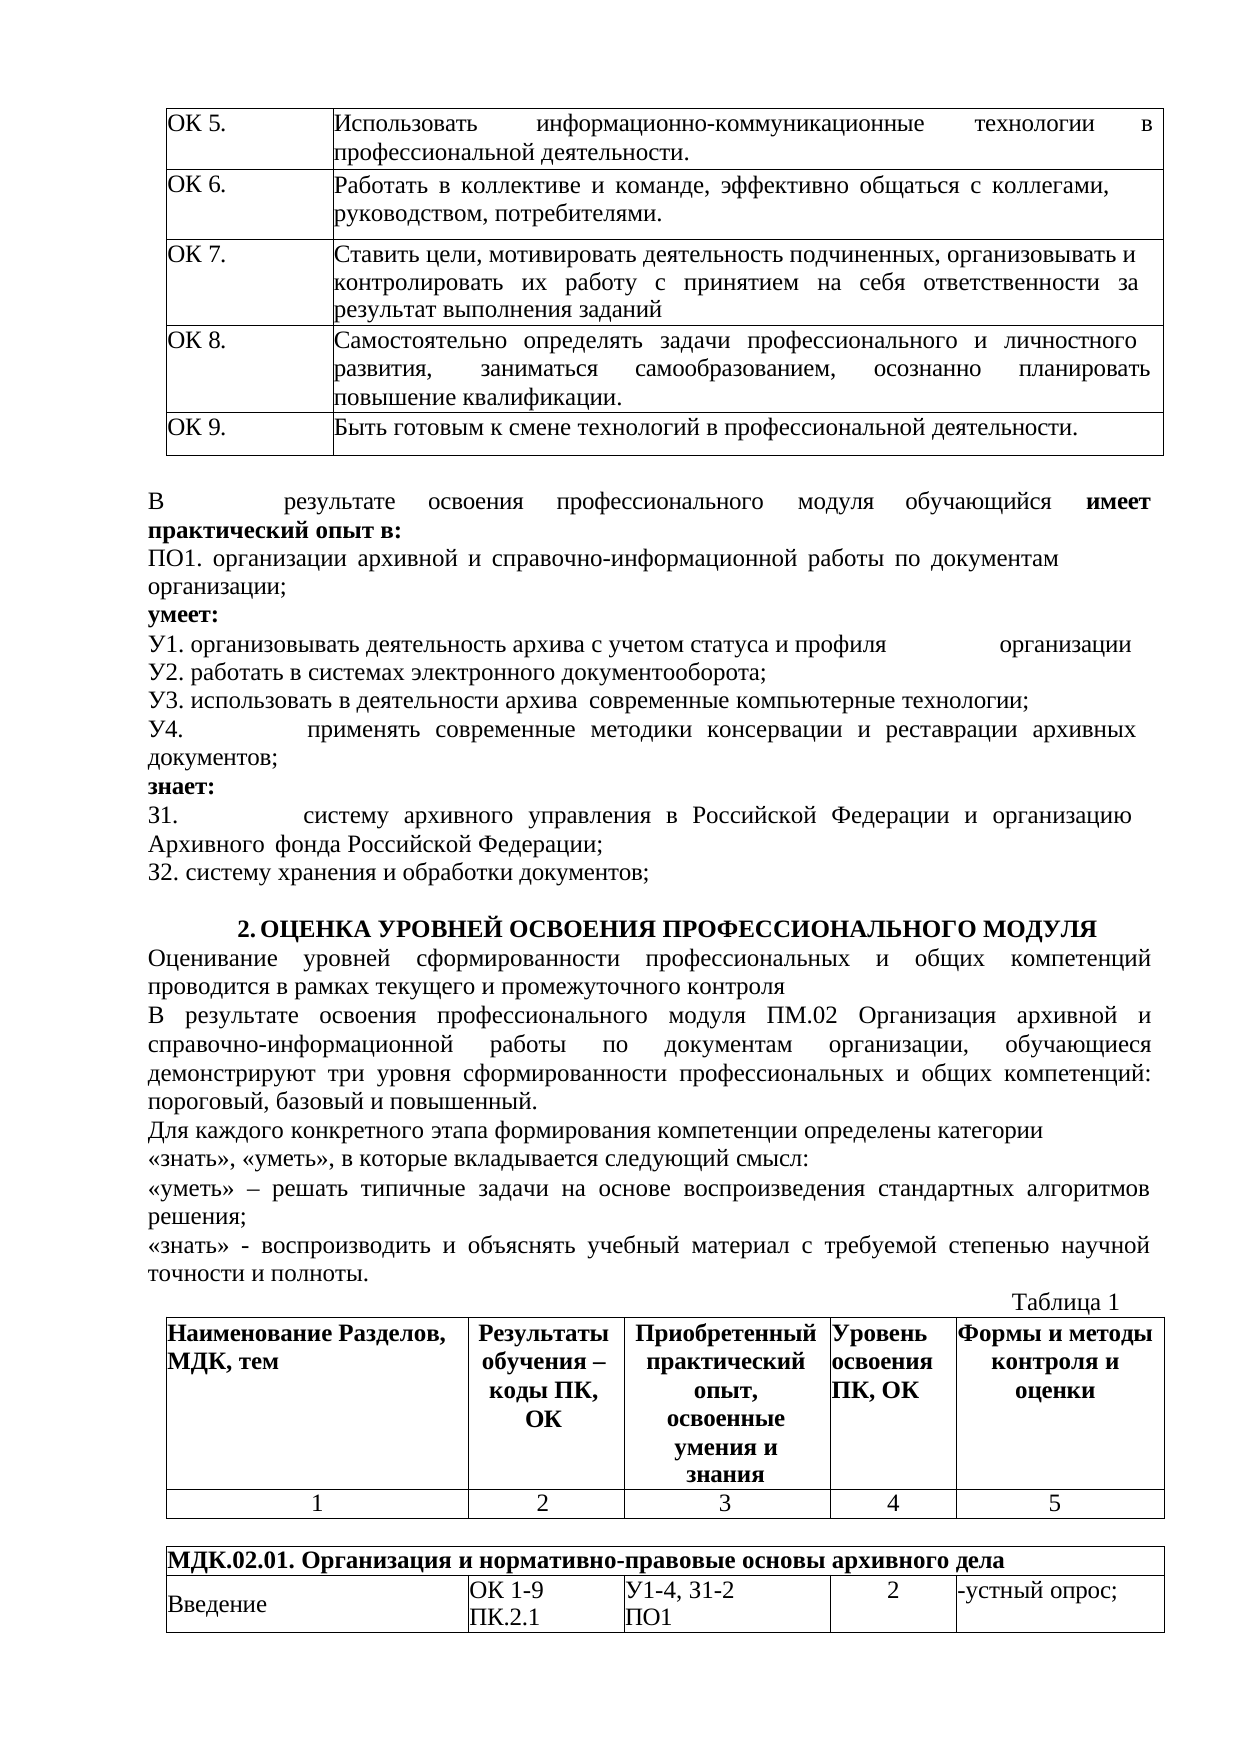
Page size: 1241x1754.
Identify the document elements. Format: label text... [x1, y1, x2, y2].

table_cell ОК 8. [167, 326, 333, 412]
text Для каждого конкретного этапа формирования компетенции определены категории [148, 1115, 1196, 1144]
table_cell 3 [625, 1490, 830, 1518]
table_cell 1 [167, 1490, 468, 1518]
table_cell ОК 5. [167, 109, 333, 169]
text З1. систему архивного управления в Российской Федерации и организацию Архивного фонда Российской Федерации; [148, 800, 1151, 857]
table_cell ОК 9. [167, 413, 333, 455]
table_cell Введение [167, 1576, 468, 1632]
text знает: [148, 772, 1196, 800]
text умеет: [148, 600, 1196, 629]
table_header Уровень освоения ПК, ОК [831, 1318, 956, 1489]
text У1. организовывать деятельность архива с учетом статуса и профиля организации У2. работать в системах электронного документооборота; [148, 629, 1134, 686]
table_cell Использовать информационно-коммуникационные технологии в профессиональной деятельности. [334, 109, 1163, 169]
table_cell 2 [469, 1490, 624, 1518]
table_cell Самостоятельно определять задачи профессионального и личностного развития, заниматься самообразованием, осознанно планировать повышение квалификации. [334, 326, 1163, 412]
table_header Наименование Разделов, МДК, тем [167, 1318, 468, 1489]
text У4. применять современные методики консервации и реставрации архивных документов; [148, 714, 1151, 771]
text В результате освоения профессионального модуля обучающийся имеет практический опыт в: [148, 486, 1152, 543]
list ОЦЕНКА УРОВНЕЙ ОСВОЕНИЯ ПРОФЕССИОНАЛЬНОГО МОДУЛЯ [237, 915, 1196, 943]
text Таблица 1 [148, 1287, 1121, 1316]
table_cell ОК 7. [167, 240, 333, 325]
text «знать», «уметь», в которые вкладывается следующий смысл: [148, 1144, 1196, 1172]
text З2. систему хранения и обработки документов; [148, 857, 1196, 886]
text «знать» - воспроизводить и объяснять учебный материал с требуемой степенью научной точности и полноты. [148, 1231, 1152, 1287]
table_cell 4 [831, 1490, 956, 1518]
table_cell 5 [957, 1490, 1164, 1518]
table_cell Работать в коллективе и команде, эффективно общаться с коллегами, руководством, потребителями. [334, 170, 1163, 239]
table_cell Ставить цели, мотивировать деятельность подчиненных, организовывать и контролировать их работу с принятием на себя ответственности за результат выполнения заданий [334, 240, 1163, 325]
text ПО1. организации архивной и справочно-информационной работы по документам организации; [148, 543, 1196, 600]
table_cell Быть готовым к смене технологий в профессиональной деятельности. [334, 413, 1163, 455]
table_cell ОК 1-9 ПК.2.1 [469, 1576, 624, 1632]
table_header Формы и методы контроля и оценки [957, 1318, 1164, 1489]
table_cell ОК 6. [167, 170, 333, 239]
text У3. использовать в деятельности архива современные компьютерные технологии; [148, 686, 1196, 714]
text В результате освоения профессионального модуля ПМ.02 Организация архивной и справочно-информационной работы по документам организации, обучающиеся демонстрируют три уровня сформированности профессиональных и общих компетенций: пороговый, базовый и повышенный. [148, 1000, 1152, 1115]
text Оценивание уровней сформированности профессиональных и общих компетенций проводится в рамках текущего и промежуточного контроля [148, 943, 1152, 1000]
table_cell У1-4, З1-2 ПО1 [625, 1576, 830, 1632]
table_header МДК.02.01. Организация и нормативно-правовые основы архивного дела [167, 1547, 1164, 1575]
table_header Результаты обучения – коды ПК, ОК [469, 1318, 624, 1489]
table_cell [957, 1576, 1164, 1632]
table_cell 2 [831, 1576, 956, 1632]
text «уметь» – решать типичные задачи на основе воспроизведения стандартных алгоритмов решения; [148, 1173, 1151, 1230]
table_header Приобретенный практический опыт, освоенные умения и знания [625, 1318, 830, 1489]
